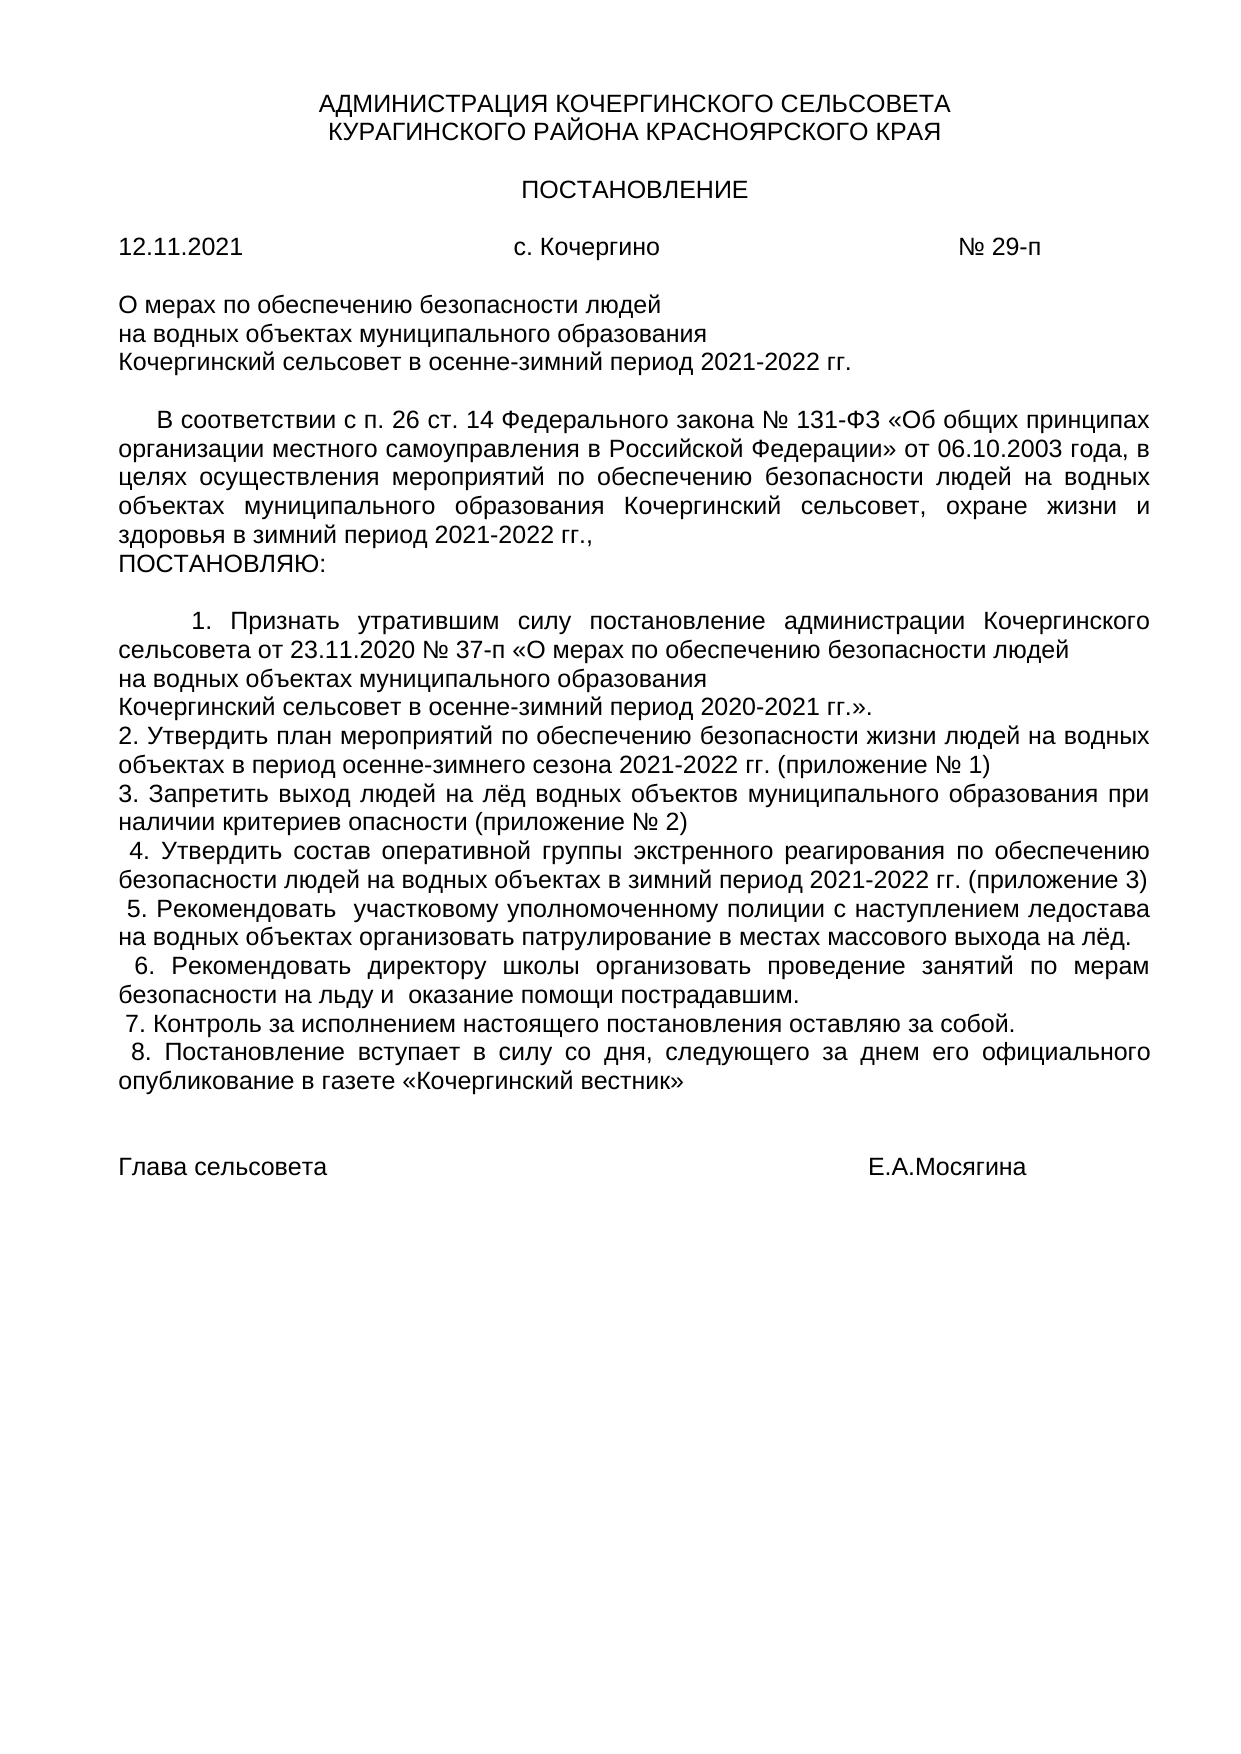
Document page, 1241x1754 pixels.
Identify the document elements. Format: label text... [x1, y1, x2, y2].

text 2. Утвердить план мероприятий по обеспечению безопасности жизни людей на водных объектах в период осенне-зимнего сезона 2021-2022 гг. (приложение № 1) [118, 721, 1152, 779]
text В соответствии с п. 26 ст. 14 Федерального закона № 131-ФЗ «Об общих принципах организации местного самоуправления в Российской Федерации» от 06.10.2003 года, в целях осуществления мероприятий по обеспечению безопасности людей на водных объектах муниципального образования Кочергинский сельсовет, охране жизни и здоровья в зимний период 2021-2022 гг., [118, 405, 1152, 549]
text О мерах по обеспечению безопасности людей [118, 290, 1152, 319]
text 6. Рекомендовать директору школы организовать проведение занятий по мерам безопасности на льду и оказание помощи пострадавшим. [118, 951, 1152, 1009]
text Кочергинский сельсовет в осенне-зимний период 2021-2022 гг. [118, 347, 1152, 376]
text АДМИНИСТРАЦИЯ КОЧЕРГИНСКОГО СЕЛЬСОВЕТА [118, 89, 1152, 117]
text ПОСТАНОВЛЕНИЕ [118, 175, 1152, 204]
text ПОСТАНОВЛЯЮ: [118, 549, 1152, 577]
text КУРАГИНСКОГО РАЙОНА КРАСНОЯРСКОГО КРАЯ [118, 117, 1152, 146]
text 8. Постановление вступает в силу со дня, следующего за днем его официального опубликование в газете «Кочергинский вестник» [118, 1037, 1152, 1095]
text 1. Признать утратившим силу постановление администрации Кочергинского сельсовета от 23.11.2020 № 37-п «О мерах по обеспечению безопасности людей [118, 606, 1152, 664]
text Кочергинский сельсовет в осенне-зимний период 2020-2021 гг.». [118, 692, 1152, 721]
text 7. Контроль за исполнением настоящего постановления оставляю за собой. [118, 1009, 1152, 1037]
text 4. Утвердить состав оперативной группы экстренного реагирования по обеспечению безопасности людей на водных объектах в зимний период 2021-2022 гг. (приложение 3) [118, 836, 1152, 894]
text на водных объектах муниципального образования [118, 664, 1152, 692]
text Глава сельсовета Е.А.Мосягина [118, 1152, 1152, 1181]
text 3. Запретить выход людей на лёд водных объектов муниципального образования при наличии критериев опасности (приложение № 2) [118, 779, 1152, 836]
text 12.11.2021 с. Кочергино № 29-п [118, 232, 1152, 261]
text на водных объектах муниципального образования [118, 319, 1152, 347]
text 5. Рекомендовать участковому уполномоченному полиции с наступлением ледостава на водных объектах организовать патрулирование в местах массового выхода на лёд. [118, 894, 1152, 951]
